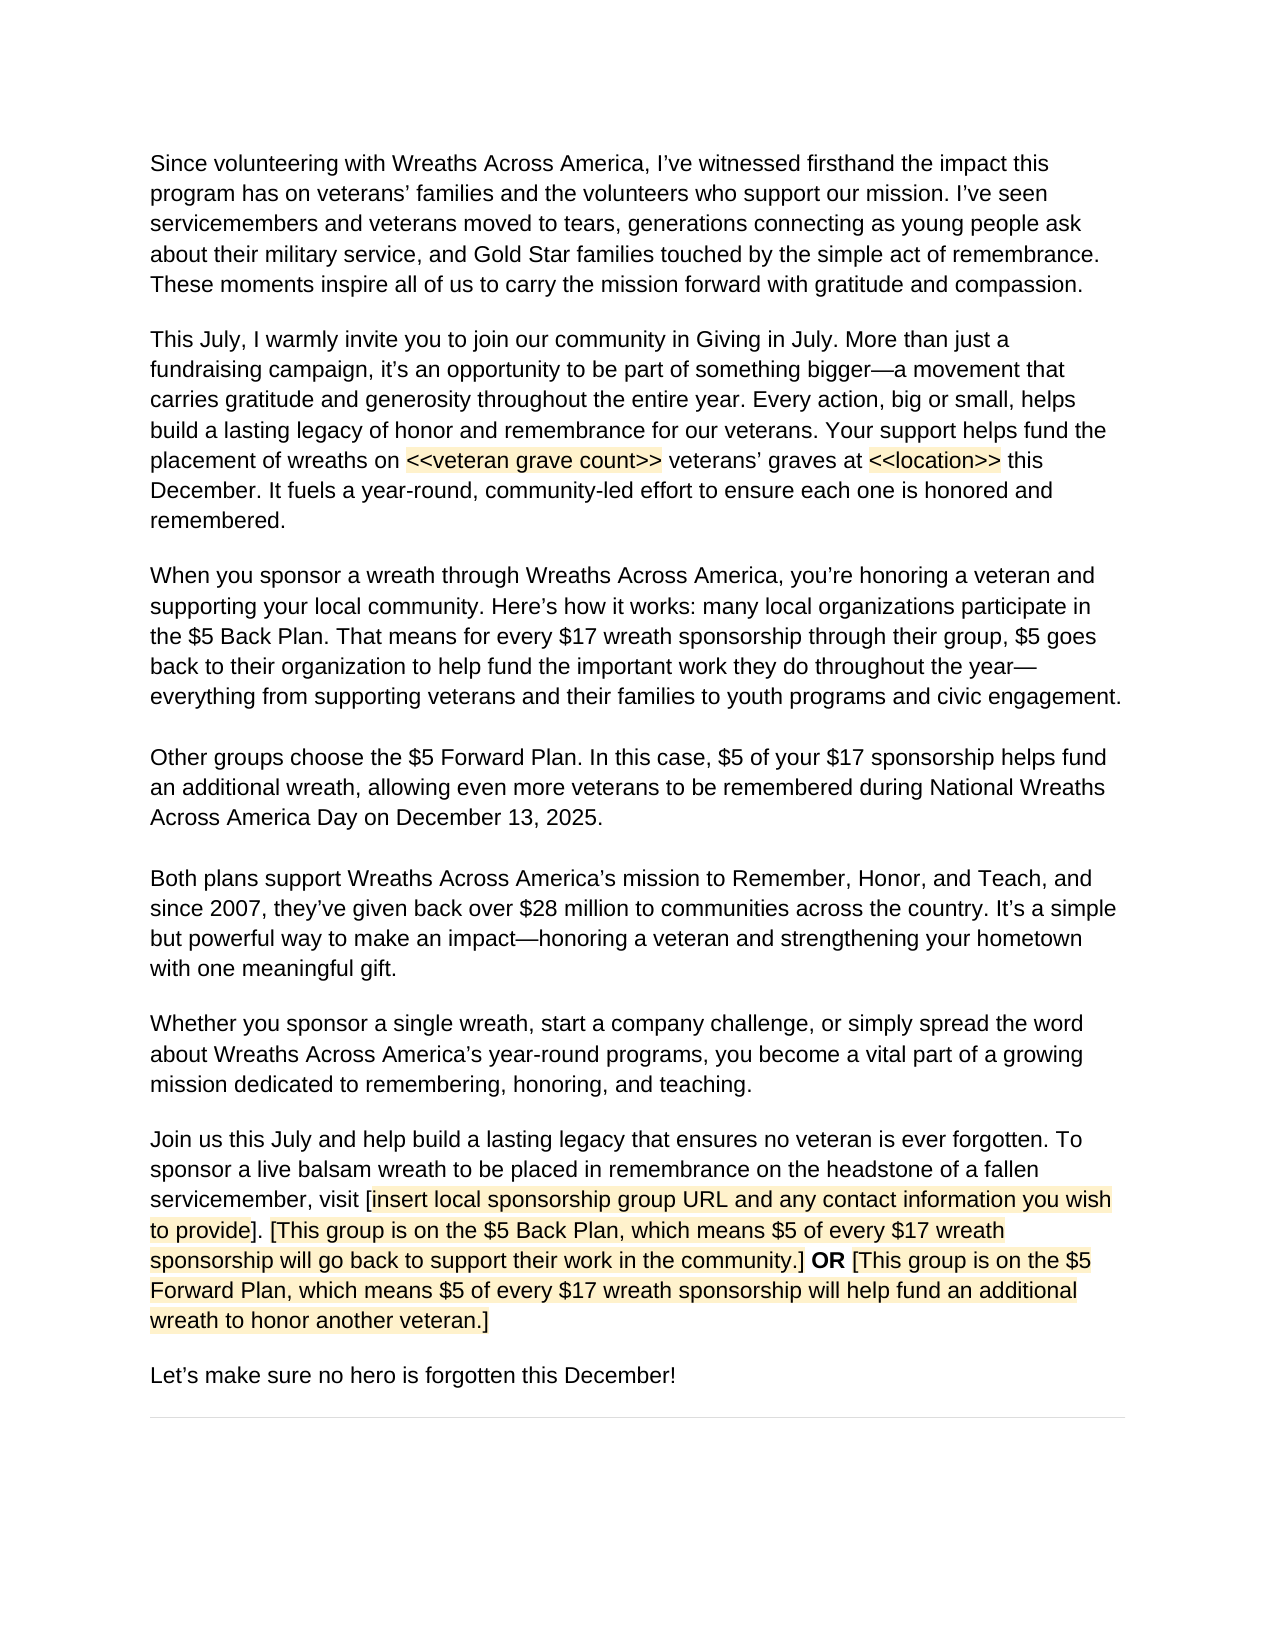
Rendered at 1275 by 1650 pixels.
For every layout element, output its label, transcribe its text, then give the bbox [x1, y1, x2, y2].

text Let’s make sure no hero is forgotten this December! [150, 1362, 1125, 1389]
text Join us this July and help build a lasting legacy that ensures no veteran is ever forgotten. To sponsor a live balsam wreath to be placed in remembrance on the headstone of a fallen servicemember, visit [insert local sponsorship group URL and any contact information you wish to provide]. [This group is on the $5 Back Plan, which means $5 of every $17 wreath sponsorship will go back to support their work in the community.] OR [This group is on the $5 Forward Plan, which means $5 of every $17 wreath sponsorship will help fund an additional wreath to honor another veteran.] [150, 1126, 1125, 1334]
text Whether you sponsor a single wreath, start a company challenge, or simply spread the word about Wreaths Across America’s year-round programs, you become a vital part of a growing mission dedicated to remembering, honoring, and teaching. [150, 1010, 1125, 1097]
text Other groups choose the $5 Forward Plan. In this case, $5 of your $17 sponsorship helps fund an additional wreath, allowing even more veterans to be remembered during National Wreaths Across America Day on December 13, 2025. [150, 744, 1125, 831]
text When you sponsor a wreath through Wreaths Across America, you’re honoring a veteran and supporting your local community. Here’s how it works: many local organizations participate in the $5 Back Plan. That means for every $17 wreath sponsorship through their group, $5 goes back to their organization to help fund the important work they do throughout the year—everything from supporting veterans and their families to youth programs and civic engagement. [150, 562, 1125, 710]
text Since volunteering with Wreaths Across America, I’ve witnessed firsthand the impact this program has on veterans’ families and the volunteers who support our mission. I’ve seen servicemembers and veterans moved to tears, generations connecting as young people ask about their military service, and Gold Star families touched by the simple act of remembrance. These moments inspire all of us to carry the mission forward with gratitude and compassion. [150, 150, 1125, 297]
text This July, I warmly invite you to join our community in Giving in July. More than just a fundraising campaign, it’s an opportunity to be part of something bigger—a movement that carries gratitude and generosity throughout the entire year. Every action, big or small, helps build a lasting legacy of honor and remembrance for our veterans. Your support helps fund the placement of wreaths on <<veteran grave count>> veterans’ graves at <<location>> this December. It fuels a year-round, community-led effort to ensure each one is honored and remembered. [150, 326, 1125, 534]
text Both plans support Wreaths Across America’s mission to Remember, Honor, and Teach, and since 2007, they’ve given back over $28 million to communities across the country. It’s a simple but powerful way to make an impact—honoring a veteran and strengthening your hometown with one meaningful gift. [150, 864, 1125, 982]
